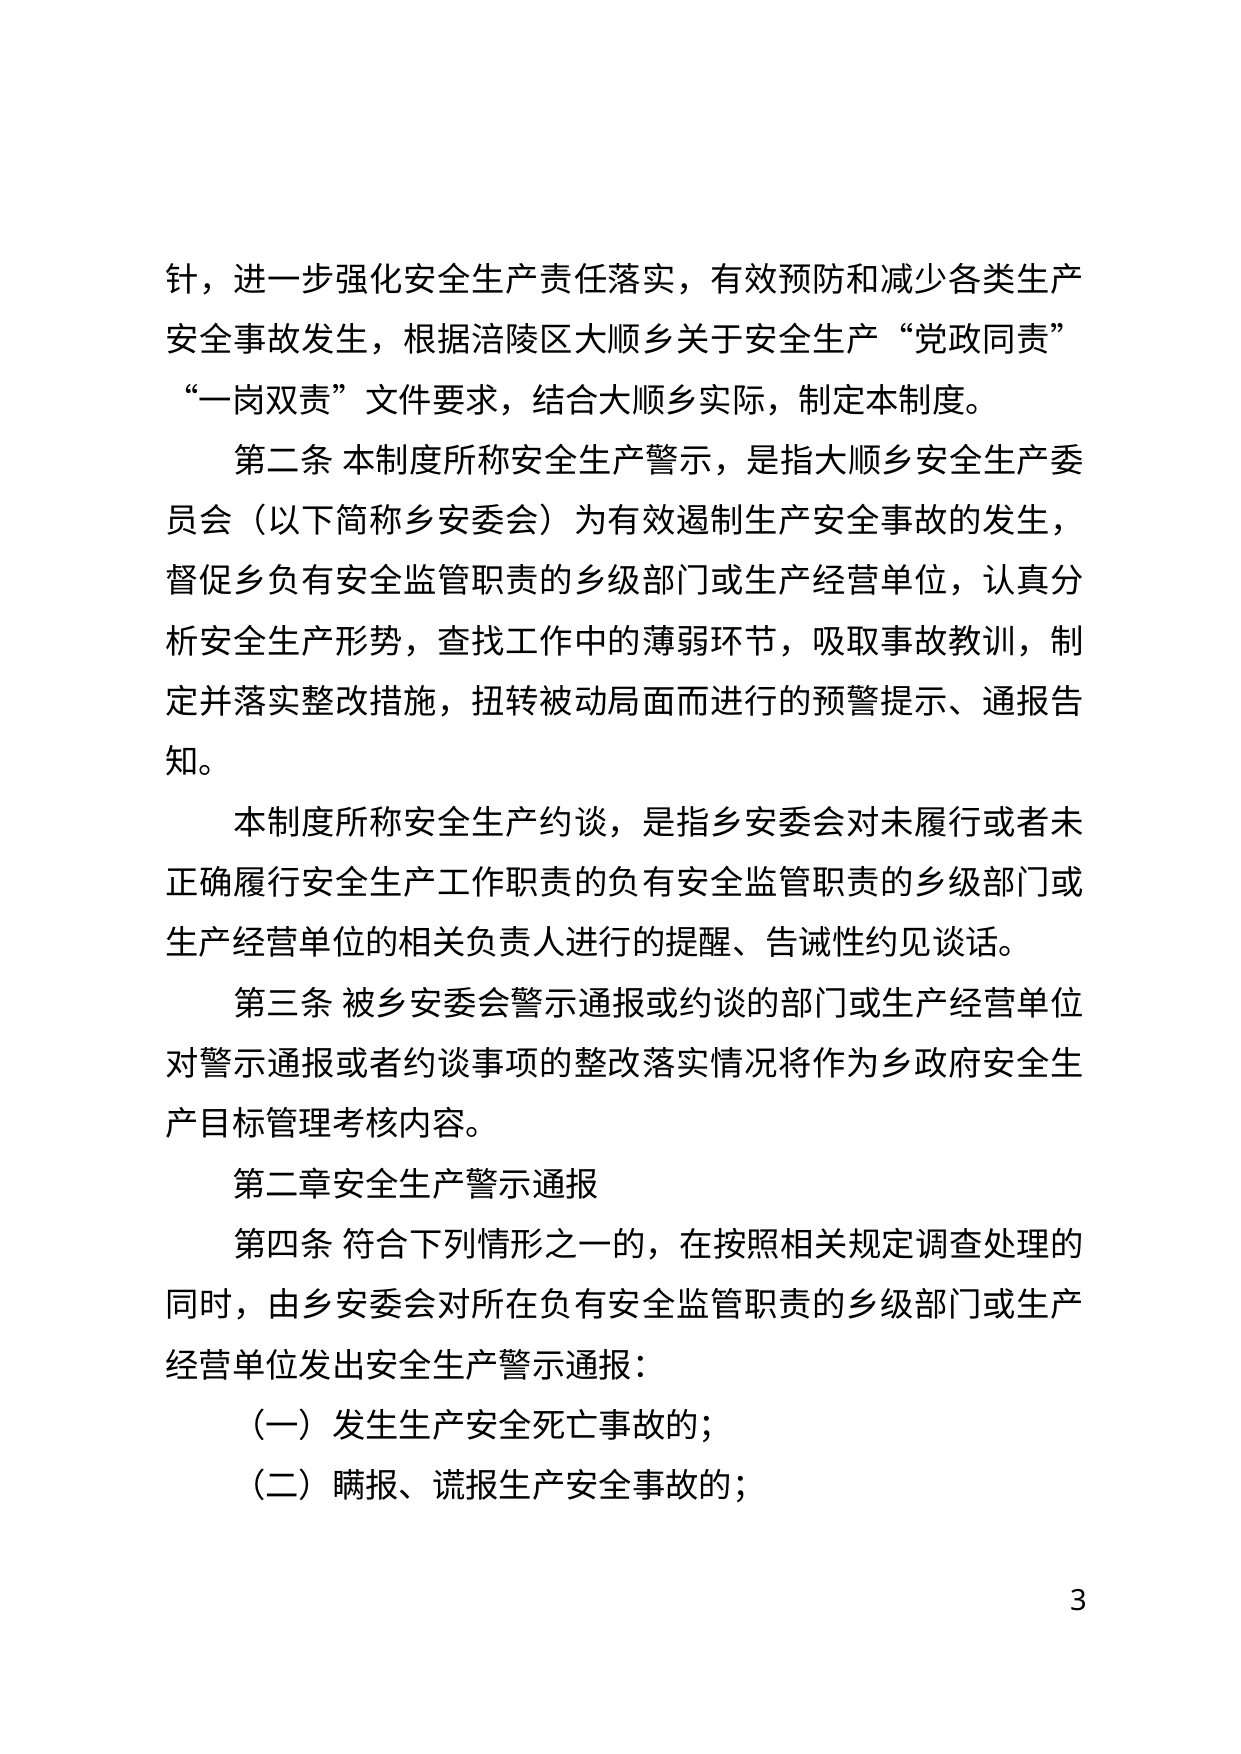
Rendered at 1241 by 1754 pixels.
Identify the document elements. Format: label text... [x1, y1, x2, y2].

text 第三条 被乡安委会警示通报或约谈的部门或生产经营单位，对警示通报或者约谈事项的整改落实情况将作为乡政府安全生产目标管理考核内容。 [165, 970, 1087, 1151]
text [165, 247, 1087, 428]
text 第二章安全生产警示通报 [165, 1151, 1087, 1212]
text 本制度所称安全生产约谈，是指乡安委会对未履行或者未正确履行安全生产工作职责的负有安全监管职责的乡级部门或生产经营单位的相关负责人进行的提醒、告诫性约见谈话。 [165, 789, 1087, 970]
text 第四条 符合下列情形之一的，在按照相关规定调查处理的同时，由乡安委会对所在负有安全监管职责的乡级部门或生产经营单位发出安全生产警示通报： [165, 1212, 1087, 1393]
text 第二条 本制度所称安全生产警示，是指大顺乡安全生产委员会（以下简称乡安委会）为有效遏制生产安全事故的发生，督促乡负有安全监管职责的乡级部门或生产经营单位，认真分析安全生产形势，查找工作中的薄弱环节，吸取事故教训，制定并落实整改措施，扭转被动局面而进行的预警提示、通报告知。 [165, 428, 1087, 789]
text （二）瞒报、谎报生产安全事故的； [165, 1453, 1087, 1513]
text （一）发生生产安全死亡事故的； [165, 1393, 1087, 1453]
